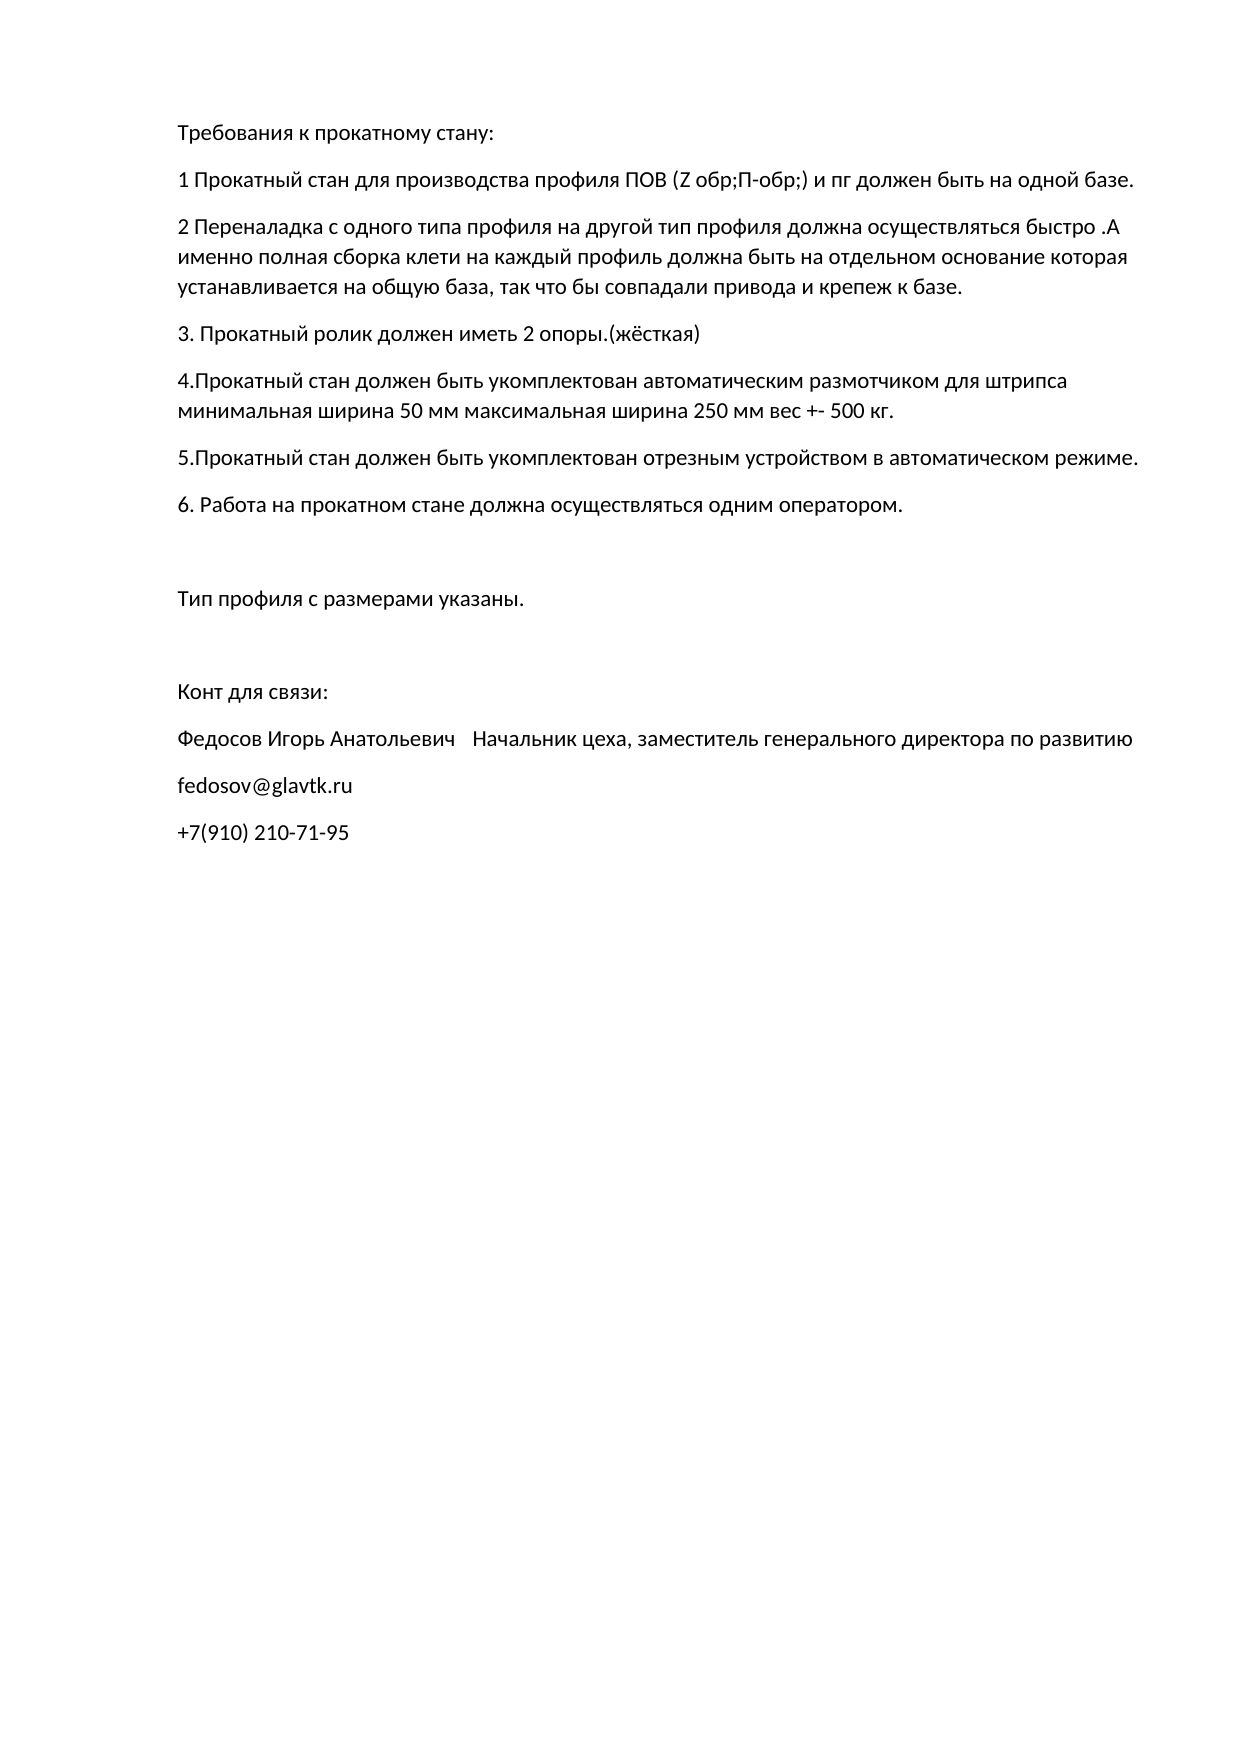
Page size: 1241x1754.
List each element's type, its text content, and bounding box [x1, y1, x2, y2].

text 4.Прокатный стан должен быть укомплектован автоматическим размотчиком для штрипса минимальная ширина 50 мм максимальная ширина 250 мм вес +- 500 кг. [177, 366, 1152, 424]
text 1 Прокатный стан для производства профиля ПОВ (Z обр;П-обр;) и пг должен быть на одной базе. [177, 165, 1152, 193]
text Федосов Игорь Анатольевич Начальник цеха, заместитель генерального директора по развитию [177, 724, 1152, 752]
text 6. Работа на прокатном стане должна осуществляться одним оператором. [177, 490, 1152, 518]
text 2 Переналадка с одного типа профиля на другой тип профиля должна осуществляться быстро .А именно полная сборка клети на каждый профиль должна быть на отдельном основание которая устанавливается на общую база, так что бы совпадали привода и крепеж к базе. [177, 212, 1152, 300]
text Конт для связи: [177, 677, 1152, 706]
text fedosov@glavtk.ru [177, 771, 1152, 799]
text +7(910) 210-71-95 [177, 818, 1152, 846]
text 3. Прокатный ролик должен иметь 2 опоры.(жёсткая) [177, 319, 1152, 347]
text Тип профиля с размерами указаны. [177, 584, 1152, 612]
text 5.Прокатный стан должен быть укомплектован отрезным устройством в автоматическом режиме. [177, 443, 1152, 471]
text Требования к прокатному стану: [177, 118, 1152, 146]
